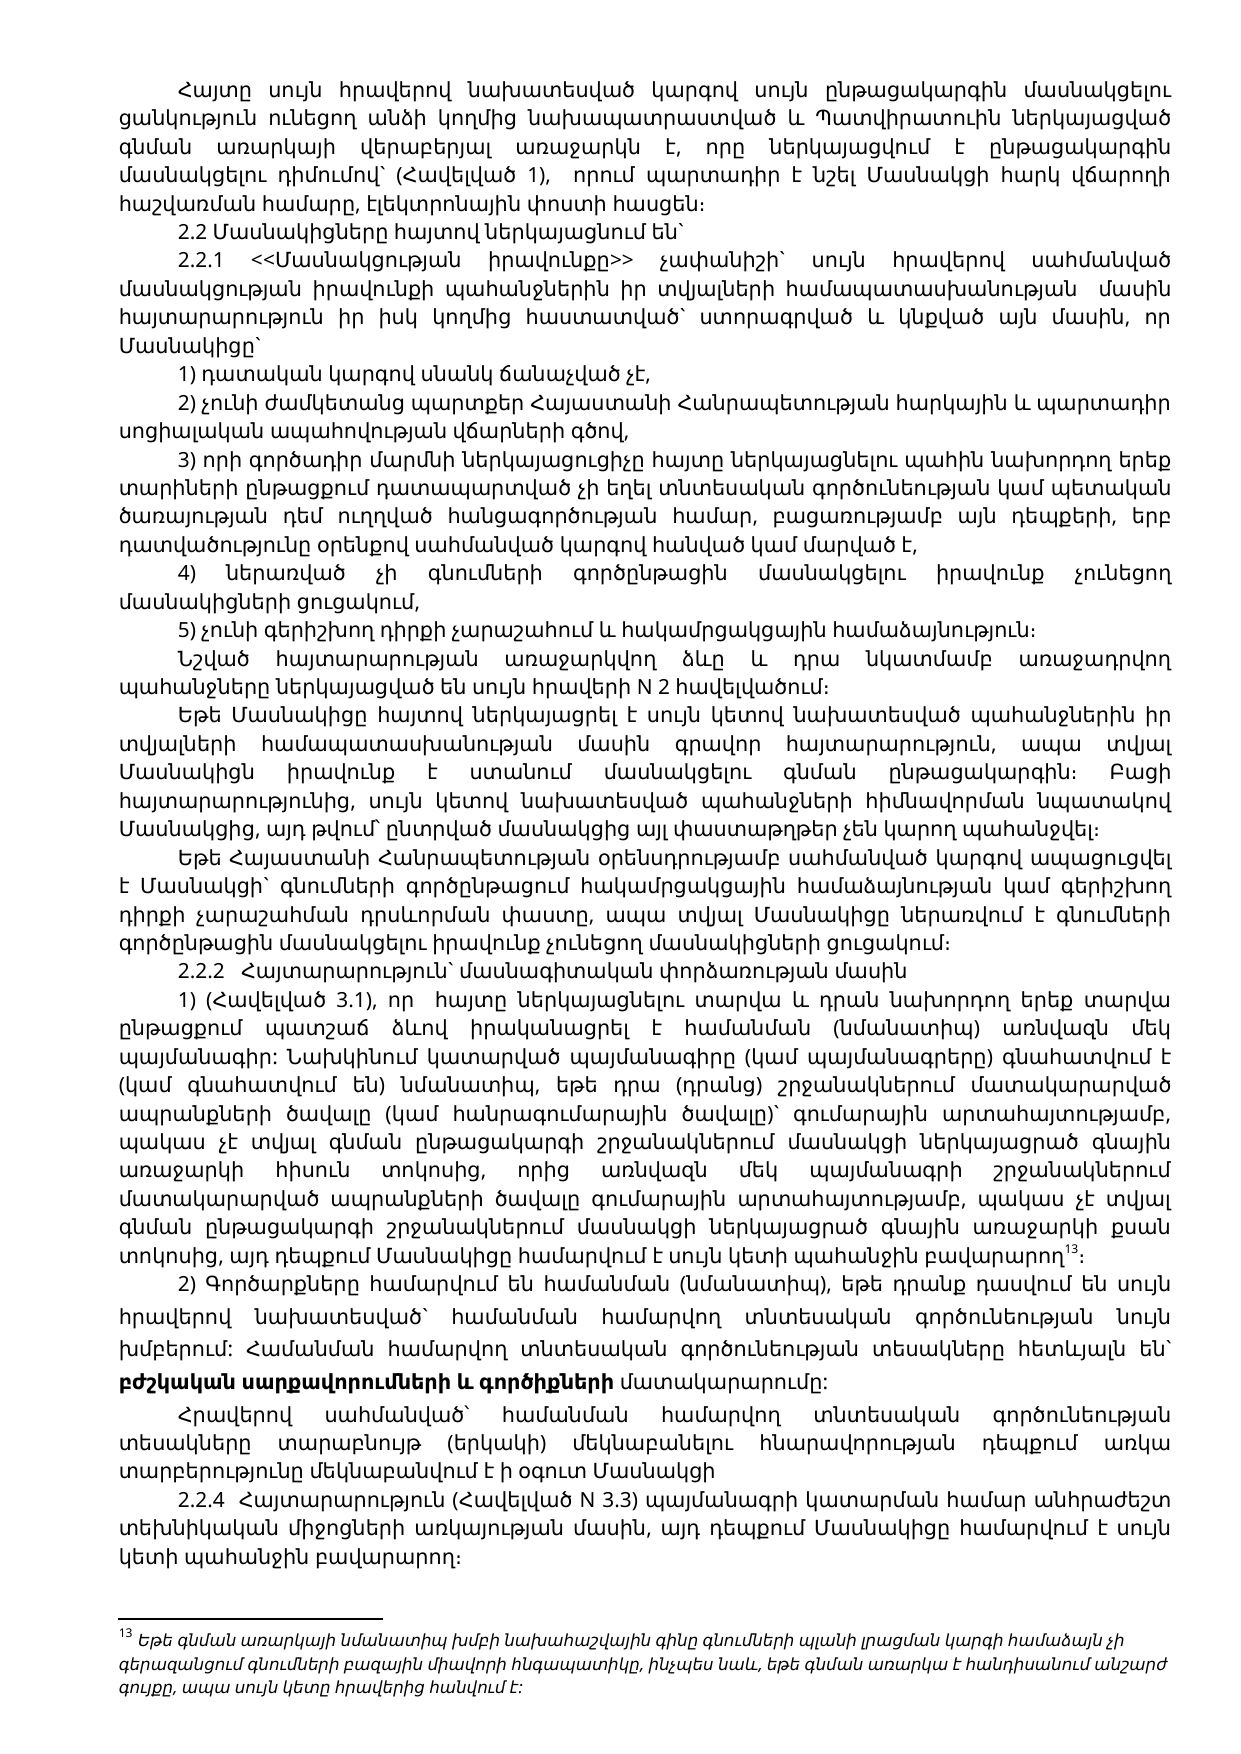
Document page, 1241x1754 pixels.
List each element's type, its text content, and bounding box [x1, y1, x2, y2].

text Նշված հայտարարության առաջարկվող ձևը և դրա նկատմամբ առաջադրվող պահանջները ներկայացված են սույն հրավերի N 2 հավելվածում։ [118, 644, 1171, 701]
text Հայտը սույն հրավերով նախատեսված կարգով սույն ընթացակարգին մասնակցելու ցանկություն ունեցող անձի կողմից նախապատրաստված և Պատվիրատուին ներկայացված գնման առարկայի վերաբերյալ առաջարկն է, որը ներկայացվում է ընթացակարգին մասնակցելու դիմումով` (Հավելված 1), որում պարտադիր է նշել Մասնակցի հարկ վճարողի հաշվառման համարը, էլեկտրոնային փոստի հասցեն։ [118, 75, 1171, 217]
text 2.2.2 Հայտարարություն` մասնագիտական փորձառության մասին [118, 957, 1171, 985]
text 4) ներառված չի գնումների գործընթացին մասնակցելու իրավունք չունեցող մասնակիցների ցուցակում, [118, 558, 1171, 615]
text 2.2 Մասնակիցները հայտով ներկայացնում են` [118, 217, 1171, 246]
text 2.2.4 Հայտարարություն (Հավելված N 3.3) պայմանագրի կատարման համար անհրաժեշտ տեխնիկական միջոցների առկայության մասին, այդ դեպքում Մասնակիցը համարվում է սույն կետի պահանջին բավարարող։ [118, 1485, 1171, 1570]
text Եթե Մասնակիցը հայտով ներկայացրել է սույն կետով նախատեսված պահանջներին իր տվյալների համապատասխանության մասին գրավոր հայտարարություն, ապա տվյալ Մասնակիցն իրավունք է ստանում մասնակցելու գնման ընթացակարգին։ Բացի հայտարարությունից, սույն կետով նախատեսված պահանջների հիմնավորման նպատակով Մասնակցից, այդ թվում՝ ընտրված մասնակցից այլ փաստաթղթեր չեն կարող պահանջվել։ [118, 701, 1171, 843]
text 5) չունի գերիշխող դիրքի չարաշահում և հակամրցակցային համաձայնություն։ [118, 615, 1171, 644]
text 2) Գործարքները համարվում են համանման (նմանատիպ), եթե դրանք դասվում են սույն հրավերով նախատեսված` համանման համարվող տնտեսական գործունեության նույն խմբերում: Համանման համարվող տնտեսական գործունեության տեսակները հետևյալն են` բժշկական սարքավորումների և գործիքների մատակարարումը: [118, 1269, 1171, 1396]
text 2) չունի ժամկետանց պարտքեր Հայաստանի Հանրապետության հարկային և պարտադիր սոցիալական ապահովության վճարների գծով, [118, 388, 1171, 445]
text 2.2.1 <<Մասնակցության իրավունքը>> չափանիշի` սույն հրավերով սահմանված մասնակցության իրավունքի պահանջներին իր տվյալների համապատասխանության մասին հայտարարություն իր իսկ կողմից հաստատված` ստորագրված և կնքված այն մասին, որ Մասնակիցը` [118, 246, 1171, 359]
text 1) դատական կարգով սնանկ ճանաչված չէ, [118, 359, 1171, 388]
text Հրավերով սահմանված՝ համանման համարվող տնտեսական գործունեության տեսակները տարաբնույթ (երկակի) մեկնաբանելու հնարավորության դեպքում առկա տարբերությունը մեկնաբանվում է ի օգուտ Մասնակցի [118, 1400, 1171, 1485]
text 3) որի գործադիր մարմնի ներկայացուցիչը հայտը ներկայացնելու պահին նախորդող երեք տարիների ընթացքում դատապարտված չի եղել տնտեսական գործունեության կամ պետական ծառայության դեմ ուղղված հանցագործության համար, բացառությամբ այն դեպքերի, երբ դատվածությունը օրենքով սահմանված կարգով հանված կամ մարված է, [118, 445, 1171, 558]
text Եթե Հայաստանի Հանրապետության օրենսդրությամբ սահմանված կարգով ապացուցվել է Մասնակցի` գնումների գործընթացում հակամրցակցային համաձայնության կամ գերիշխող դիրքի չարաշահման դրսևորման փաստը, ապա տվյալ Մասնակիցը ներառվում է գնումների գործընթացին մասնակցելու իրավունք չունեցող մասնակիցների ցուցակում։ [118, 843, 1171, 957]
text 1) (Հավելված 3.1), որ հայտը ներկայացնելու տարվա և դրան նախորդող երեք տարվա ընթացքում պատշաճ ձևով իրականացրել է համանման (նմանատիպ) առնվազն մեկ պայմանագիր: Նախկինում կատարված պայմանագիրը (կամ պայմանագրերը) գնահատվում է (կամ գնահատվում են) նմանատիպ, եթե դրա (դրանց) շրջանակներում մատակարարված ապրանքների ծավալը (կամ հանրագումարային ծավալը)` գումարային արտահայտությամբ, պակաս չէ տվյալ գնման ընթացակարգի շրջանակներում մասնակցի ներկայացրած գնային առաջարկի հիսուն տոկոսից, որից առնվազն մեկ պայմանագրի շրջանակներում մատակարարված ապրանքների ծավալը գումարային արտահայտությամբ, պակաս չէ տվյալ գնման ընթացակարգի շրջանակներում մասնակցի ներկայացրած գնային առաջարկի քսան տոկոսից, այդ դեպքում Մասնակիցը համարվում է սույն կետի պահանջին բավարարող։ [118, 985, 1171, 1269]
